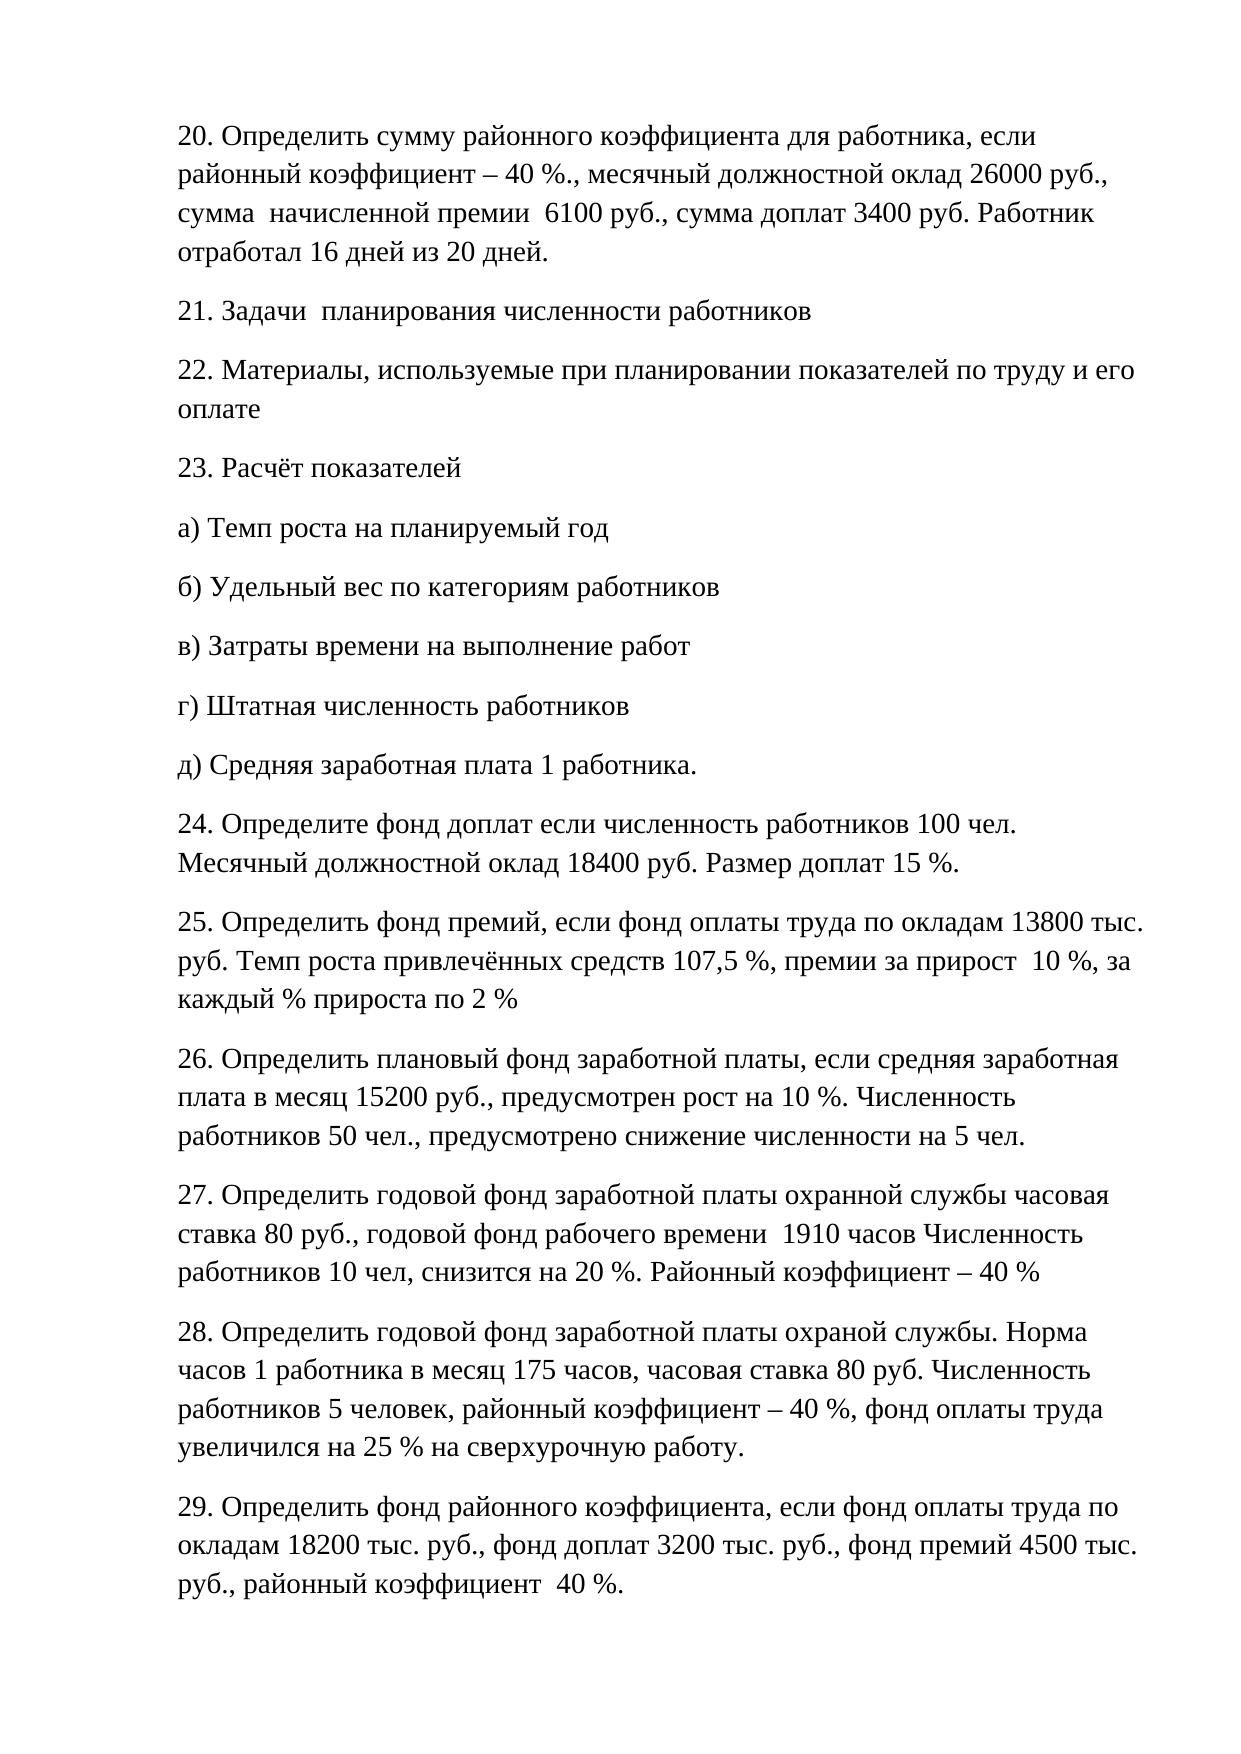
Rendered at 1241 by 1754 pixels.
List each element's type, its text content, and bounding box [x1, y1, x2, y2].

text а) Темп роста на планируемый год [177, 510, 1152, 543]
text 29. Определить фонд районного коэффициента, если фонд оплаты труда по окладам 18200 тыс. руб., фонд доплат 3200 тыс. руб., фонд премий 4500 тыс. руб., районный коэффициент 40 %. [177, 1489, 1152, 1599]
text 28. Определить годовой фонд заработной платы охраной службы. Норма часов 1 работника в месяц 175 часов, часовая ставка 80 руб. Численность работников 5 человек, районный коэффициент – 40 %, фонд оплаты труда увеличился на 25 % на сверхурочную работу. [177, 1314, 1152, 1463]
text 23. Расчёт показателей [177, 450, 1152, 484]
text 24. Определите фонд доплат если численность работников 100 чел. Месячный должностной оклад 18400 руб. Размер доплат 15 %. [177, 807, 1152, 879]
text г) Штатная численность работников [177, 688, 1152, 721]
text 21. Задачи планирования численности работников [177, 293, 1152, 327]
text д) Средняя заработная плата 1 работника. [177, 747, 1152, 781]
text 27. Определить годовой фонд заработной платы охранной службы часовая ставка 80 руб., годовой фонд рабочего времени 1910 часов Численность работников 10 чел, снизится на 20 %. Районный коэффициент – 40 % [177, 1177, 1152, 1288]
text 26. Определить плановый фонд заработной платы, если средняя заработная плата в месяц 15200 руб., предусмотрен рост на 10 %. Численность работников 50 чел., предусмотрено снижение численности на 5 чел. [177, 1041, 1152, 1152]
text 25. Определить фонд премий, если фонд оплаты труда по окладам 13800 тыс. руб. Темп роста привлечённых средств 107,5 %, премии за прирост 10 %, за каждый % прироста по 2 % [177, 904, 1152, 1015]
text 22. Материалы, используемые при планировании показателей по труду и его оплате [177, 352, 1152, 424]
text 20. Определить сумму районного коэффициента для работника, если районный коэффициент – 40 %., месячный должностной оклад 26000 руб., сумма начисленной премии 6100 руб., сумма доплат 3400 руб. Работник отработал 16 дней из 20 дней. [177, 118, 1152, 267]
text б) Удельный вес по категориям работников [177, 569, 1152, 603]
text в) Затраты времени на выполнение работ [177, 628, 1152, 662]
